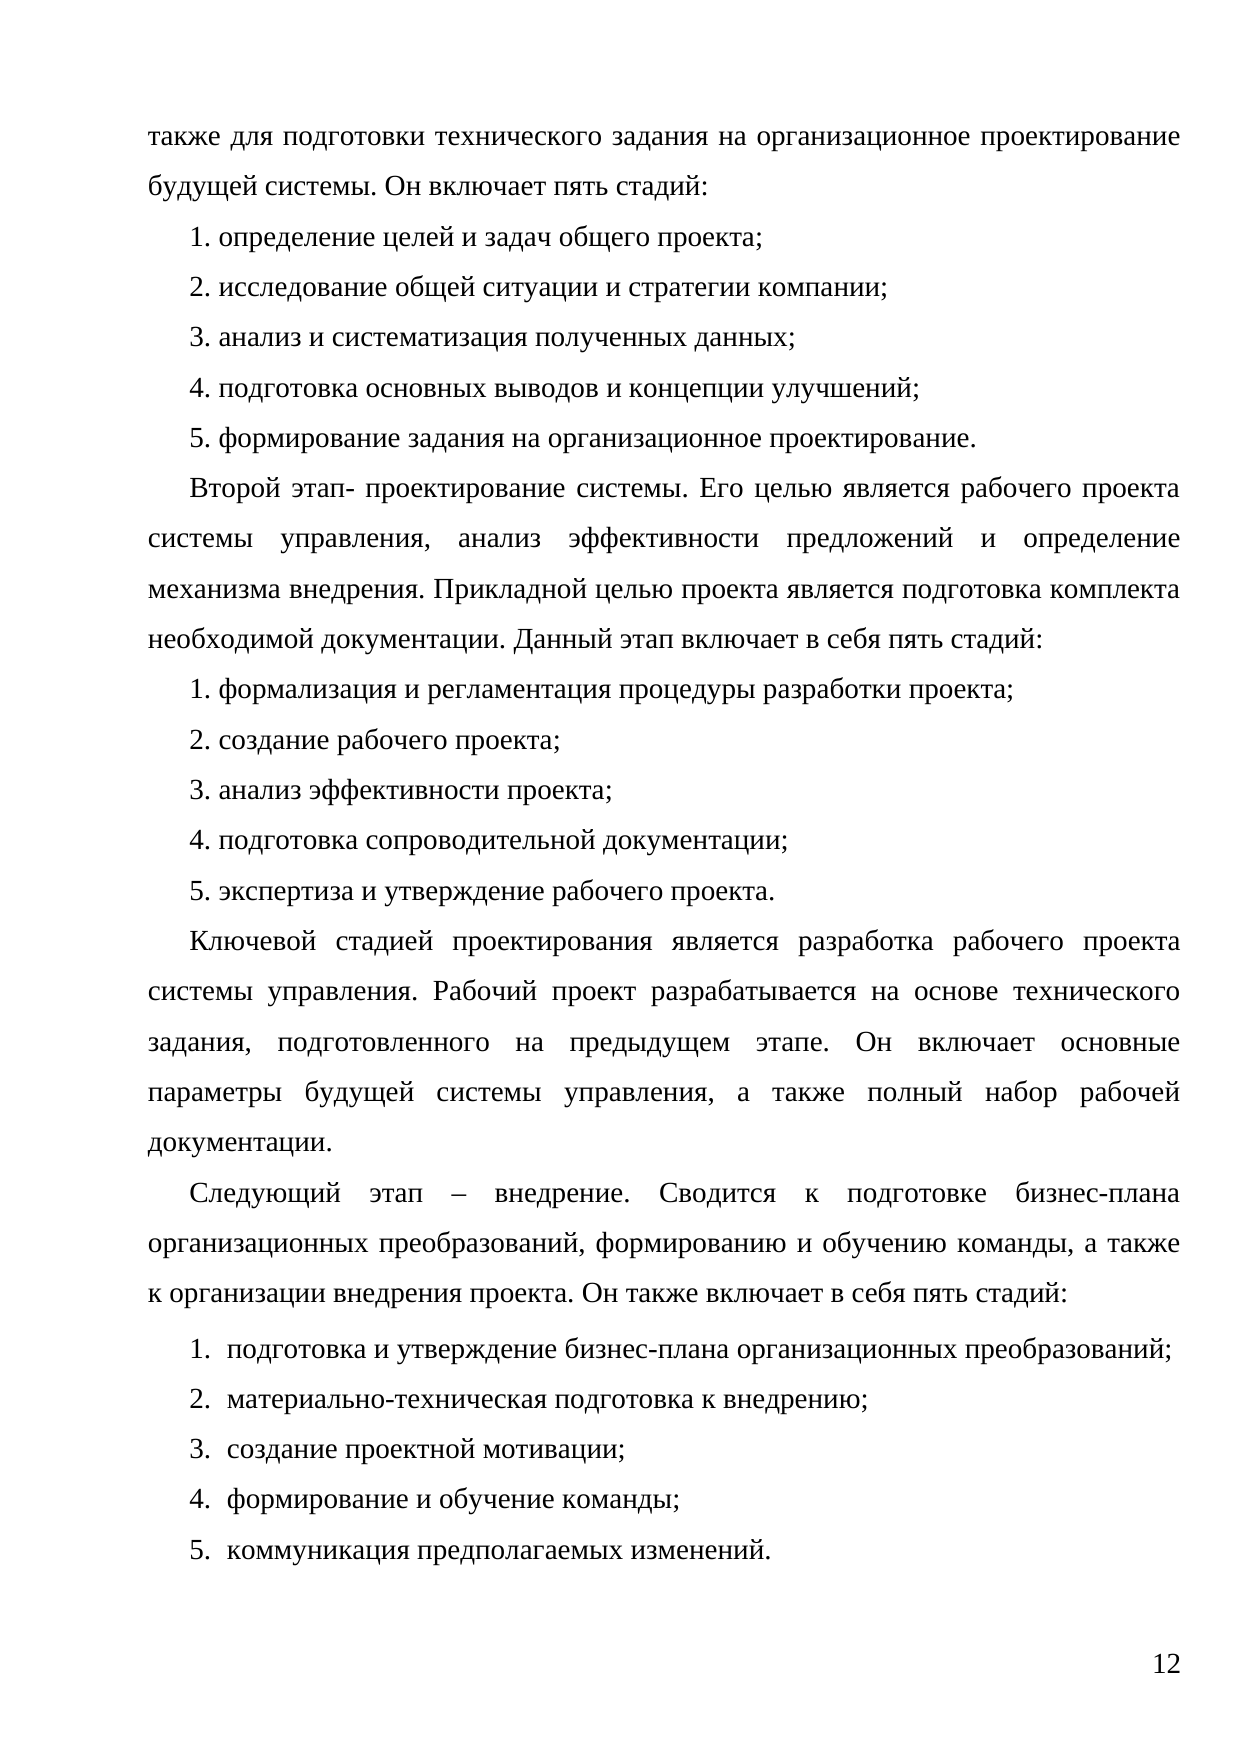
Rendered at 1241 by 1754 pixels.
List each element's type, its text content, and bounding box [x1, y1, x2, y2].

text 1. определение целей и задач общего проекта; [148, 219, 1181, 252]
text Следующий этап – внедрение. Сводится к подготовке бизнес-плана организационных преобразований, формированию и обучению команды, а также к организации внедрения проекта. Он также включает в себя пять стадий: [148, 1175, 1181, 1309]
list формирование и обучение команды; [189, 1497, 1181, 1531]
text Ключевой стадией проектирования является разработка рабочего проекта системы управления. Рабочий проект разрабатывается на основе технического задания, подготовленного на предыдущем этапе. Он включает основные параметры будущей системы управления, а также полный набор рабочей документации. [148, 923, 1181, 1158]
text 3. анализ эффективности проекта; [148, 772, 1181, 806]
list подготовка и утверждение бизнес-плана организационных преобразований; [189, 1331, 1181, 1364]
text 5. формирование задания на организационное проектирование. [148, 420, 1181, 453]
text Второй этап- проектирование системы. Его целью является рабочего проекта системы управления, анализ эффективности предложений и определение механизма внедрения. Прикладной целью проекта является подготовка комплекта необходимой документации. Данный этап включает в себя пять стадий: [148, 470, 1181, 655]
text 1. формализация и регламентация процедуры разработки проекта; [148, 672, 1181, 705]
text 2. исследование общей ситуации и стратегии компании; [148, 269, 1181, 303]
text 5. экспертиза и утверждение рабочего проекта. [148, 873, 1181, 906]
text 2. создание рабочего проекта; [148, 722, 1181, 755]
text 4. подготовка сопроводительной документации; [148, 822, 1181, 856]
list создание проектной мотивации; [189, 1442, 1181, 1475]
text 4. подготовка основных выводов и концепции улучшений; [148, 370, 1181, 403]
list материально-техническая подготовка к внедрению; [189, 1386, 1181, 1420]
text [148, 118, 1181, 202]
text 3. анализ и систематизация полученных данных; [148, 319, 1181, 353]
list коммуникация предполагаемых изменений. [189, 1552, 1181, 1586]
